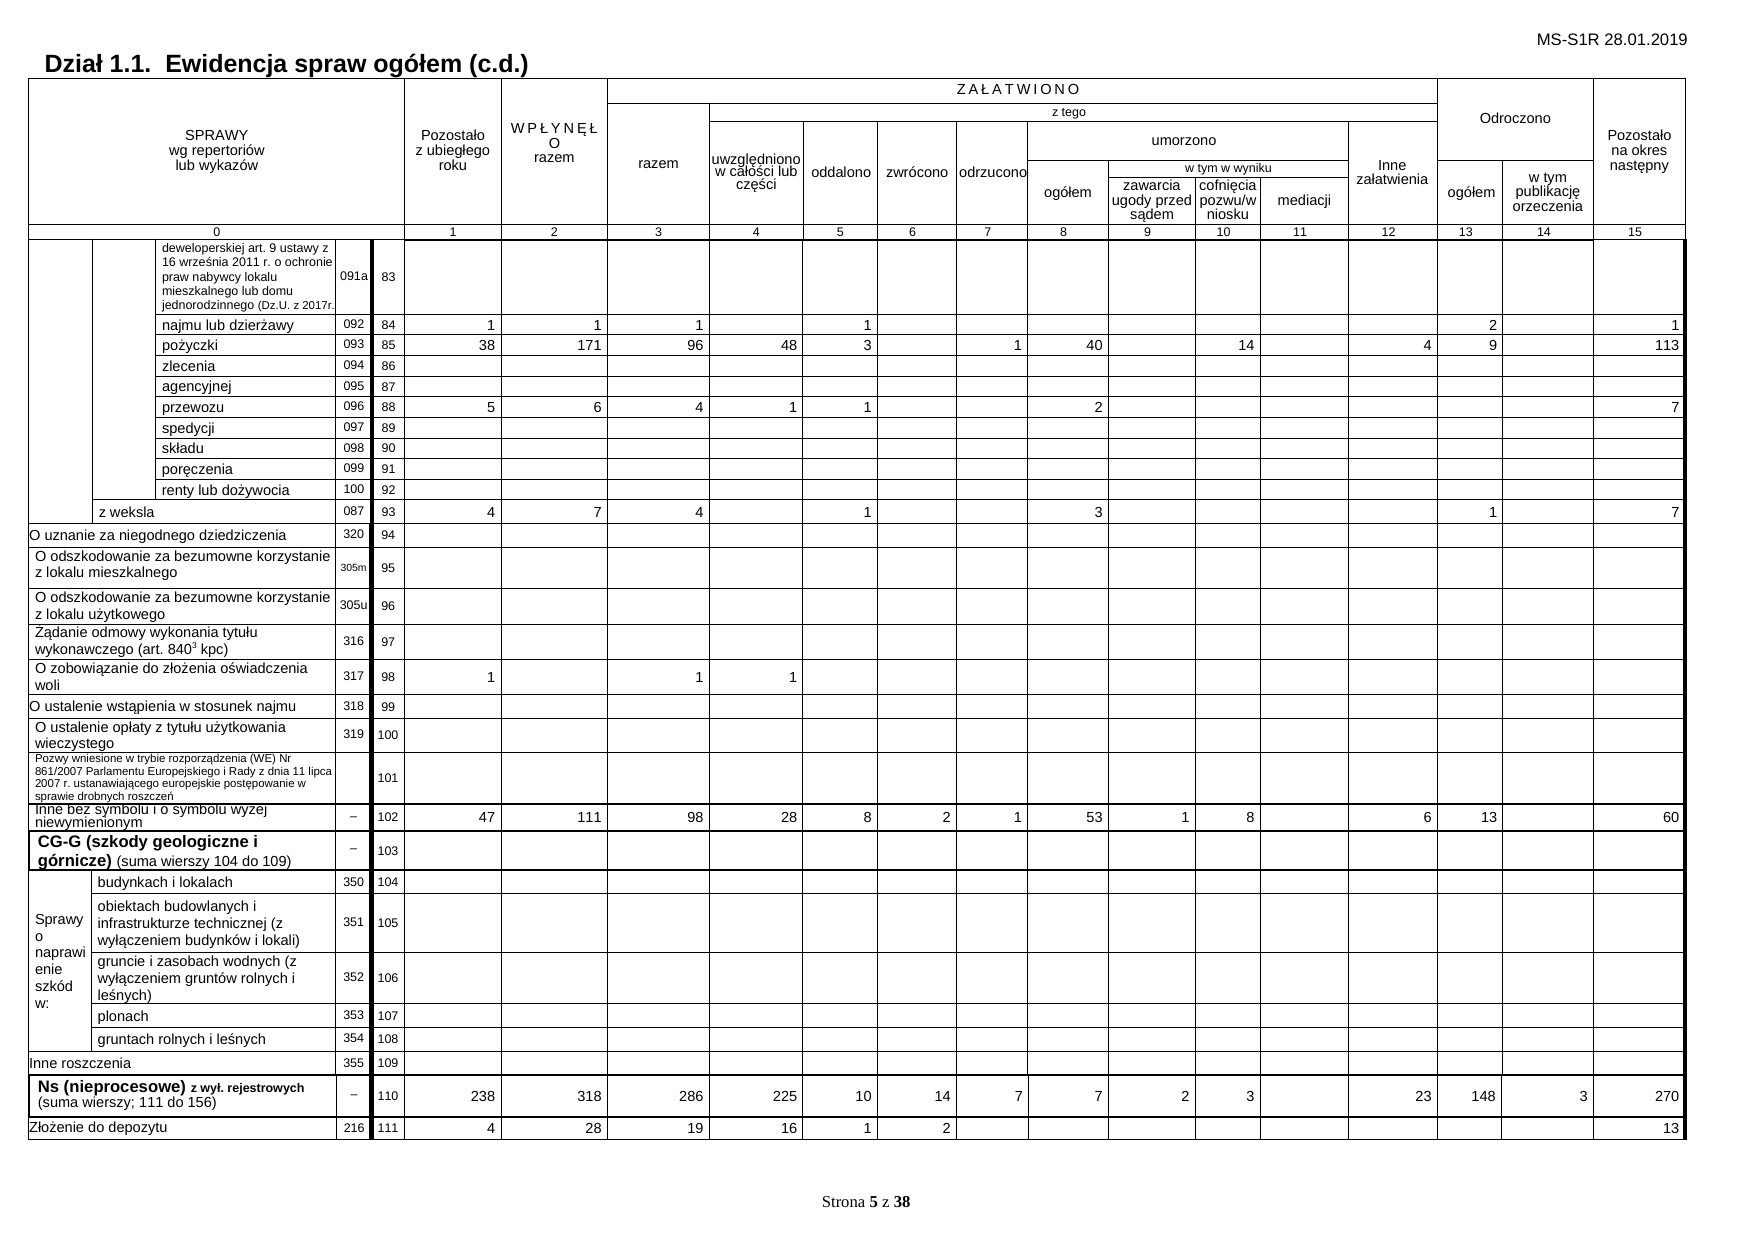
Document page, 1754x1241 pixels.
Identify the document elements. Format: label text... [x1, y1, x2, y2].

table_cell [1438, 439, 1502, 458]
table_cell [710, 894, 802, 952]
table_cell [1349, 500, 1437, 523]
table_cell [405, 459, 501, 479]
table_cell 104 [374, 871, 404, 893]
table_cell [957, 625, 1027, 659]
table_cell [502, 832, 607, 869]
text Dział 1.1. Ewidencja spraw ogółem (c.d.) [44, 49, 1687, 77]
table_cell [1349, 1028, 1437, 1051]
table_cell [1109, 894, 1195, 952]
table_cell [1109, 719, 1195, 752]
table_cell [1349, 315, 1437, 334]
table_cell O odszkodowanie za bezumowne korzystanie z lokalu mieszkalnego [29, 548, 335, 588]
table_cell [502, 241, 607, 314]
table_cell 148 [1438, 1076, 1501, 1116]
table_cell [1028, 315, 1108, 334]
table_cell [1503, 589, 1593, 623]
table_cell [878, 695, 956, 718]
table_cell obiektach budowlanych i infrastrukturze technicznej (z wyłączeniem budynków i lokali) [92, 894, 335, 952]
table_cell [1261, 753, 1348, 802]
table_cell [1261, 805, 1348, 829]
table_cell 1 [803, 397, 877, 417]
table_cell [1594, 240, 1683, 314]
table_cell [1028, 753, 1108, 802]
table_cell 4 [1349, 335, 1437, 355]
table_cell [1438, 524, 1502, 547]
table_cell [878, 871, 956, 893]
table_cell 100 [336, 480, 370, 499]
table_cell [405, 439, 501, 458]
table_cell [608, 524, 709, 547]
table_cell [957, 953, 1027, 1003]
table_cell O ustalenie wstąpienia w stosunek najmu [29, 695, 335, 718]
table_cell [1594, 548, 1683, 588]
table_cell [878, 548, 956, 588]
table_cell 88 [374, 397, 404, 417]
table_cell 1 [608, 660, 709, 694]
table_header SPRAWY wg repertoriów lub wykazów [29, 79, 404, 224]
table_cell 113 [1594, 335, 1683, 355]
table_cell [1438, 719, 1502, 752]
table_cell [1503, 1052, 1593, 1074]
table_cell [1196, 397, 1260, 417]
table_cell [957, 871, 1027, 893]
table_cell 23 [1349, 1076, 1437, 1116]
table_cell 092 [336, 315, 370, 334]
table_cell [878, 397, 956, 417]
table_cell [1196, 589, 1260, 623]
table_cell [1594, 894, 1683, 952]
table_cell [710, 241, 802, 314]
table_cell 84 [374, 315, 404, 334]
table_cell 1 [957, 805, 1027, 829]
table_cell [1261, 953, 1348, 1003]
table_cell [502, 871, 607, 893]
table_cell [1349, 418, 1437, 437]
table_cell [878, 589, 956, 623]
table_cell [710, 589, 802, 623]
table_cell [502, 894, 607, 952]
table_cell renty lub dożywocia [156, 480, 335, 499]
table_cell [1349, 524, 1437, 547]
table_cell [878, 500, 956, 523]
table_cell [608, 241, 709, 314]
table_cell [878, 753, 956, 802]
table_cell [878, 459, 956, 479]
table_cell [1028, 241, 1108, 314]
table_cell 2 [1109, 1076, 1195, 1116]
table_cell 316 [336, 625, 369, 659]
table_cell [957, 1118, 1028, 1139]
table_cell [1196, 832, 1260, 869]
table_cell 4 [405, 500, 501, 523]
table_cell [1028, 1028, 1108, 1051]
table_cell [1028, 377, 1108, 396]
table_cell poręczenia [156, 459, 335, 479]
table_cell [608, 480, 709, 499]
table_cell [1349, 377, 1437, 396]
table_cell O zobowiązanie do złożenia oświadczenia woli [29, 660, 335, 694]
table_cell [1028, 953, 1108, 1003]
table_cell [803, 871, 877, 893]
table_cell Ns (nieprocesowe) z wył. rejestrowych (suma wierszy; 111 do 156) [30, 1076, 336, 1116]
table_cell [1261, 625, 1348, 659]
table_cell 1 [1109, 805, 1195, 829]
table_cell [710, 1028, 802, 1051]
table_cell [803, 480, 877, 499]
table_cell [1109, 356, 1195, 376]
table_cell 305m [336, 548, 369, 588]
table_cell [1109, 1052, 1195, 1074]
table_cell [957, 439, 1027, 458]
table_cell 6 [502, 397, 607, 417]
table_cell 1 [1594, 315, 1683, 334]
table_cell najmu lub dzierżawy [156, 315, 335, 334]
table_cell deweloperskiej art. 9 ustawy z 16 września 2011 r. o ochronie praw nabywcy lokalu mieszkalnego lub domu jednorodzinnego (Dz.U. z 2017r. poz. 1468) [156, 240, 335, 314]
table_cell plonach [92, 1004, 335, 1027]
table_cell [1503, 480, 1593, 499]
table_cell 47 [405, 805, 501, 829]
table_cell [502, 625, 607, 659]
table_cell [1196, 1052, 1260, 1074]
table_cell [1438, 894, 1502, 952]
table_cell O odszkodowanie za bezumowne korzystanie z lokalu użytkowego [29, 589, 335, 623]
table_cell [878, 1004, 956, 1027]
table_cell 238 [405, 1076, 501, 1116]
table_cell [1261, 660, 1348, 694]
table_cell [710, 871, 802, 893]
table_cell [1109, 660, 1195, 694]
table_cell ogółem [1438, 161, 1502, 224]
table_cell przewozu [156, 397, 335, 417]
table_cell 1 [405, 660, 501, 694]
table_cell [1109, 480, 1195, 499]
table_cell [1438, 459, 1502, 479]
table_cell 319 [336, 719, 369, 752]
table_cell 8 [1196, 805, 1260, 829]
table_cell [1261, 377, 1348, 396]
table_cell [710, 625, 802, 659]
table_cell 7 [957, 1076, 1028, 1116]
table_cell [1503, 459, 1593, 479]
table_cell 97 [374, 625, 404, 659]
table_cell [1196, 500, 1260, 523]
table_cell [1028, 418, 1108, 437]
table_cell [1438, 660, 1502, 694]
table_cell 355 [336, 1052, 369, 1074]
table_cell [710, 480, 802, 499]
table_cell [1594, 753, 1683, 802]
table_cell [405, 356, 501, 376]
table_cell [1503, 548, 1593, 588]
table_cell [1349, 660, 1437, 694]
table_cell [1503, 524, 1593, 547]
table_cell gruntach rolnych i leśnych [92, 1028, 335, 1051]
table_cell [803, 589, 877, 623]
table_cell 5 [405, 397, 501, 417]
table_cell [608, 548, 709, 588]
table_cell 101 [374, 753, 404, 802]
table_cell [1594, 356, 1683, 376]
table_cell [608, 356, 709, 376]
table_cell 11 [1261, 225, 1348, 239]
table_cell [1594, 418, 1683, 437]
table_cell 2 [1028, 397, 1108, 417]
table_cell zlecenia [156, 356, 335, 376]
table_cell [1349, 953, 1437, 1003]
table_cell [1503, 418, 1593, 437]
table_cell [878, 439, 956, 458]
table_cell [803, 832, 877, 869]
table_cell [957, 695, 1027, 718]
table_cell [1196, 480, 1260, 499]
table_cell [710, 356, 802, 376]
table_cell [710, 418, 802, 437]
table_cell [803, 695, 877, 718]
table_cell [803, 548, 877, 588]
table_cell [957, 418, 1027, 437]
table_cell [957, 719, 1027, 752]
table_cell [710, 1004, 802, 1027]
table_cell [502, 418, 607, 437]
table_cell [1438, 1052, 1502, 1074]
table_cell 7 [502, 500, 607, 523]
table_cell 100 [374, 719, 404, 752]
table_cell [710, 548, 802, 588]
table_cell [405, 719, 501, 752]
table_cell [710, 524, 802, 547]
table_cell 96 [608, 335, 709, 355]
table_cell [957, 397, 1027, 417]
table_cell 7 [1594, 397, 1683, 417]
table_cell [1261, 832, 1348, 869]
table_cell [1196, 356, 1260, 376]
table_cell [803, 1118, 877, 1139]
table_cell [1594, 871, 1683, 893]
table_cell [878, 356, 956, 376]
table_cell [710, 1052, 802, 1074]
table_cell [1109, 459, 1195, 479]
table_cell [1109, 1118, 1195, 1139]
table_cell [502, 953, 607, 1003]
table_cell 270 [1594, 1076, 1683, 1116]
table_cell Sprawy o naprawienie szkód w: [29, 871, 91, 1051]
table_cell [1196, 625, 1260, 659]
table_cell [405, 1004, 501, 1027]
table_cell 091a [336, 240, 370, 314]
table_cell 1 [803, 315, 877, 334]
table_cell agencyjnej [156, 377, 335, 396]
table_cell [1349, 753, 1437, 802]
table_cell [710, 500, 802, 523]
table_cell [1028, 871, 1108, 893]
table_cell [1109, 832, 1195, 869]
table_cell Złożenie do depozytu [29, 1118, 336, 1139]
table_cell [1028, 459, 1108, 479]
table_cell [93, 240, 155, 499]
table_cell [1594, 695, 1683, 718]
table_cell [803, 625, 877, 659]
table_cell [1196, 439, 1260, 458]
table_cell 087 [336, 500, 370, 523]
table_cell [1109, 548, 1195, 588]
table_cell [803, 753, 877, 802]
table_cell [1109, 500, 1195, 523]
table_cell [1438, 418, 1502, 437]
table_cell [1438, 589, 1502, 623]
table_cell gruncie i zasobach wodnych (z wyłączeniem gruntów rolnych i leśnych) [92, 953, 335, 1003]
table_cell [1349, 1052, 1437, 1074]
table_cell [803, 660, 877, 694]
table_cell [608, 1028, 709, 1051]
table_cell [1438, 832, 1502, 869]
table_cell [878, 660, 956, 694]
table_cell [405, 1028, 501, 1051]
table_cell [1349, 241, 1437, 314]
table_cell 105 [374, 894, 404, 952]
table_cell cofnięcia pozwu/wniosku [1196, 178, 1260, 224]
table_cell 1 [405, 225, 501, 239]
table_cell [1196, 548, 1260, 588]
table_cell [502, 1004, 607, 1027]
table_cell w tym publikację orzeczenia [1503, 161, 1593, 224]
table_cell 2 [878, 805, 956, 829]
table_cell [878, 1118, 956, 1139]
table_cell [1438, 1004, 1502, 1027]
table_cell [1028, 719, 1108, 752]
table_cell [1196, 1004, 1260, 1027]
table_cell [710, 315, 802, 334]
table_cell w tym w wyniku [1109, 161, 1348, 177]
table_cell [1261, 315, 1348, 334]
table_cell O ustalenie opłaty z tytułu użytkowania wieczystego [29, 719, 335, 752]
table_cell [1503, 500, 1593, 523]
table_cell [957, 1052, 1027, 1074]
table_cell 12 [1349, 225, 1437, 239]
table_cell [803, 719, 877, 752]
table_cell 2 3 4 [502, 225, 607, 239]
table_cell [878, 832, 956, 869]
table_cell 83 [374, 240, 404, 314]
table_cell [1261, 589, 1348, 623]
table_cell [957, 480, 1027, 499]
table_cell [1438, 356, 1502, 376]
table_cell 3 [1502, 1076, 1593, 1116]
table_cell 109 [374, 1052, 404, 1074]
table_cell [1196, 953, 1260, 1003]
table_cell 102 [374, 805, 404, 829]
table_cell Inne roszczenia [29, 1052, 335, 1074]
table_cell 4 [608, 397, 709, 417]
table_cell [1028, 524, 1108, 547]
table_cell składu [156, 439, 335, 458]
table_cell [1109, 695, 1195, 718]
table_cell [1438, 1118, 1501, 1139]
table_cell [608, 589, 709, 623]
table_cell [1438, 480, 1502, 499]
table_cell [878, 894, 956, 952]
table_cell [405, 377, 501, 396]
table_cell 7 [1594, 500, 1683, 523]
table_cell [710, 753, 802, 802]
table_cell [405, 524, 501, 547]
table_cell [710, 953, 802, 1003]
table_cell [608, 719, 709, 752]
table_cell [502, 377, 607, 396]
table_cell [29, 240, 92, 523]
table_cell [608, 377, 709, 396]
table_cell 108 [374, 1028, 404, 1051]
table_cell [878, 377, 956, 396]
table_cell 1 [502, 315, 607, 334]
table_cell [502, 719, 607, 752]
table_cell [1261, 1076, 1348, 1116]
table_cell [1028, 439, 1108, 458]
table_cell 354 [336, 1028, 369, 1051]
table_cell [1349, 589, 1437, 623]
table_cell 0 [29, 225, 404, 239]
table_cell [1503, 695, 1593, 718]
table_cell [1109, 753, 1195, 802]
table_cell Pozwy wniesione w trybie rozporządzenia (WE) Nr 861/2007 Parlamentu Europejskiego i Rady z dnia 11 lipca 2007 r. ustanawiającego europejskie postępowanie w sprawie drobnych roszczeń [29, 753, 335, 802]
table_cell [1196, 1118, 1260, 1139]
table_cell [957, 894, 1027, 952]
table_cell [878, 418, 956, 437]
table_cell 28 [710, 805, 802, 829]
table_cell [1438, 625, 1502, 659]
table_cell [1503, 660, 1593, 694]
table_cell [1438, 1028, 1502, 1051]
table_cell [1594, 953, 1683, 1003]
table_cell [1503, 719, 1593, 752]
table_cell z tego [710, 104, 1437, 121]
table_cell [1028, 625, 1108, 659]
table_cell [1261, 241, 1348, 314]
table_cell 2 [1438, 315, 1502, 334]
table_cell [957, 589, 1027, 623]
table_cell 15 [1594, 225, 1685, 239]
table_cell 86 [374, 356, 404, 376]
table_cell [1349, 894, 1437, 952]
table_header Pozostało z ubiegłego roku [405, 79, 501, 224]
table_cell [405, 832, 501, 869]
table_cell 320 [336, 524, 369, 547]
table_cell [1109, 397, 1195, 417]
table_cell [608, 625, 709, 659]
table_cell [878, 625, 956, 659]
table_cell [502, 1052, 607, 1074]
table_cell [1109, 335, 1195, 355]
table_cell [878, 524, 956, 547]
table_cell [803, 894, 877, 952]
table_cell [1261, 719, 1348, 752]
table_cell 305u [336, 589, 369, 623]
table_cell – [337, 1076, 369, 1116]
table_cell [1594, 589, 1683, 623]
table_cell 89 [374, 418, 404, 437]
table_cell [878, 480, 956, 499]
table_cell 099 [336, 459, 370, 479]
table_cell CG-G (szkody geologiczne i górnicze) (suma wierszy 104 do 109) [30, 832, 335, 869]
table_cell Inne załatwienia [1349, 122, 1437, 224]
table_cell [1594, 439, 1683, 458]
table_cell [1503, 439, 1593, 458]
table_cell umorzono [1028, 122, 1348, 159]
table_cell [1503, 1028, 1593, 1051]
table_cell [1438, 241, 1502, 314]
table_header Pozostało na okres następny [1594, 79, 1685, 224]
table_cell pożyczki [156, 335, 335, 355]
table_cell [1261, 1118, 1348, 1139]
table_cell 353 [336, 1004, 369, 1027]
table_cell [1349, 719, 1437, 752]
table_cell [1261, 871, 1348, 893]
table_cell [1109, 524, 1195, 547]
table_header Odroczono [1438, 79, 1593, 159]
table_cell [1349, 480, 1437, 499]
table_cell 318 [502, 1076, 607, 1116]
table_cell [1109, 1004, 1195, 1027]
table_cell [1594, 719, 1683, 752]
table_cell [405, 480, 501, 499]
table_cell [710, 439, 802, 458]
table_cell [502, 480, 607, 499]
table_cell 95 [374, 548, 404, 588]
table_cell [405, 625, 501, 659]
table_cell 111 [502, 805, 607, 829]
table_cell Inne bez symbolu i o symbolu wyżej niewymienionym [29, 805, 335, 829]
table_header WPŁYNĘŁO razem [502, 79, 607, 224]
table_cell [608, 753, 709, 802]
table_cell [878, 335, 956, 355]
table_cell 13 [1438, 225, 1502, 239]
table_cell [1503, 356, 1593, 376]
table_cell 91 [374, 459, 404, 479]
table_cell 10 [1196, 225, 1260, 239]
table_cell [1261, 524, 1348, 547]
table_cell 171 [502, 335, 607, 355]
table_cell [1594, 1052, 1683, 1074]
table_cell 4 [710, 225, 803, 239]
table_cell 1 [710, 397, 802, 417]
table_cell [1261, 695, 1348, 718]
table_cell [1261, 356, 1348, 376]
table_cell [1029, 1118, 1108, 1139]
table_cell [1438, 753, 1502, 802]
table_cell [1261, 1028, 1348, 1051]
table_cell [405, 589, 501, 623]
table_cell [1261, 335, 1348, 355]
table_cell [1503, 1004, 1593, 1027]
table_cell [1109, 589, 1195, 623]
table_cell [1503, 953, 1593, 1003]
table_cell [957, 753, 1027, 802]
table_cell [803, 241, 877, 314]
table_cell [405, 894, 501, 952]
table_cell 94 [374, 524, 404, 547]
table_cell 352 [336, 953, 369, 1003]
table_cell [502, 695, 607, 718]
table_cell 097 [336, 418, 370, 437]
table_cell [1594, 524, 1683, 547]
table_cell [1028, 548, 1108, 588]
table_cell [710, 377, 802, 396]
table_cell [1349, 397, 1437, 417]
table_cell [1594, 377, 1683, 396]
table_cell ogółem [1028, 161, 1108, 224]
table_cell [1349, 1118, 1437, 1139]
table_cell [1196, 719, 1260, 752]
table_cell 19 [608, 1118, 709, 1139]
table_cell [1349, 625, 1437, 659]
table_cell [405, 1052, 501, 1074]
table_cell 90 [374, 439, 404, 458]
table_cell [1594, 1028, 1683, 1051]
table_cell 93 [374, 500, 404, 523]
table_cell [1109, 953, 1195, 1003]
table_cell [1503, 753, 1593, 802]
table_cell 225 [710, 1076, 802, 1116]
table_cell [405, 871, 501, 893]
table_cell [878, 1028, 956, 1051]
table_cell 094 [336, 356, 370, 376]
table_cell [1594, 660, 1683, 694]
table_cell odrzucono [957, 122, 1027, 224]
table_cell 4 [608, 500, 709, 523]
table_cell 1 [710, 660, 802, 694]
table_cell 350 [336, 871, 369, 893]
table_cell uwzględniono w całości lub części [710, 122, 803, 224]
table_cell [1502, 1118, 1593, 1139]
table_cell 9 [1438, 335, 1502, 355]
table_cell [1261, 500, 1348, 523]
table_cell 53 [1028, 805, 1108, 829]
table_cell [957, 1004, 1027, 1027]
table_cell [608, 418, 709, 437]
table_cell [957, 832, 1027, 869]
table_cell [1503, 871, 1593, 893]
table_cell [1109, 625, 1195, 659]
table_cell [710, 832, 802, 869]
table_cell [502, 439, 607, 458]
table_cell 48 [710, 335, 802, 355]
table_cell [1109, 418, 1195, 437]
table_cell 7 [1029, 1076, 1108, 1116]
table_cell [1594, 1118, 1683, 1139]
table_cell 318 [336, 695, 369, 718]
table_cell 98 [374, 660, 404, 694]
table_cell 98 [608, 805, 709, 829]
table_cell [1261, 894, 1348, 952]
table_cell [405, 695, 501, 718]
table_cell 1 [957, 335, 1027, 355]
table_cell 3 [608, 225, 709, 239]
table_cell zawarcia ugody przed sądem [1109, 178, 1195, 224]
table_cell 1 [803, 500, 877, 523]
table_cell 3 [803, 335, 877, 355]
table_cell [1028, 1004, 1108, 1027]
table_cell [710, 695, 802, 718]
table_cell 1 [1438, 500, 1502, 523]
table_cell [1196, 1028, 1260, 1051]
table_cell 1 [608, 315, 709, 334]
table_cell [1594, 1004, 1683, 1027]
table_cell [502, 524, 607, 547]
table_cell 3 [1028, 500, 1108, 523]
table_cell [1594, 832, 1683, 869]
table_cell [1028, 660, 1108, 694]
table_cell [1503, 625, 1593, 659]
table_cell [1028, 480, 1108, 499]
table_cell [1349, 832, 1437, 869]
table_cell [405, 241, 501, 314]
table_cell [1109, 315, 1195, 334]
table_cell [957, 1028, 1027, 1051]
table_cell 13 [1438, 805, 1502, 829]
table_cell [803, 439, 877, 458]
table_cell 85 [374, 335, 404, 355]
table_cell [1196, 894, 1260, 952]
table_cell [1261, 459, 1348, 479]
table_cell [1196, 377, 1260, 396]
table_cell [1261, 480, 1348, 499]
table_cell [1196, 418, 1260, 437]
table_cell 3 [1196, 1076, 1260, 1116]
table_cell [1438, 953, 1502, 1003]
table_cell [1109, 1028, 1195, 1051]
table_cell O uznanie za niegodnego dziedziczenia [29, 524, 335, 547]
table_cell [1503, 335, 1593, 355]
table_cell [1196, 459, 1260, 479]
table_cell [1594, 459, 1683, 479]
table_cell 095 [336, 377, 370, 396]
table_cell [1261, 439, 1348, 458]
table_cell 4 [405, 1118, 501, 1139]
table_cell [1349, 1004, 1437, 1027]
table_cell [1028, 356, 1108, 376]
table_cell [502, 589, 607, 623]
table_cell [608, 894, 709, 952]
table_cell [1109, 871, 1195, 893]
table_cell [1261, 397, 1348, 417]
table_cell [1349, 356, 1437, 376]
table_cell [803, 524, 877, 547]
table_cell 28 [502, 1118, 607, 1139]
table_cell 106 [374, 953, 404, 1003]
table_cell 6 [878, 225, 956, 239]
table_cell [1503, 397, 1593, 417]
table_cell [1196, 871, 1260, 893]
table_cell [803, 1004, 877, 1027]
table_cell [405, 753, 501, 802]
table_cell [1109, 241, 1195, 314]
table_cell 1 [405, 315, 501, 334]
table_cell [1438, 548, 1502, 588]
table_cell [1349, 695, 1437, 718]
table_cell [1196, 241, 1260, 314]
table_cell [336, 753, 369, 802]
table_cell mediacji [1261, 178, 1348, 224]
table_cell [803, 953, 877, 1003]
table_cell [1196, 660, 1260, 694]
table_cell [1438, 397, 1502, 417]
table_cell [608, 695, 709, 718]
table_cell 286 [608, 1076, 709, 1116]
table_cell – [336, 832, 369, 869]
table_cell [1028, 894, 1108, 952]
table_cell [710, 459, 802, 479]
table_cell [502, 1028, 607, 1051]
table_cell 99 [374, 695, 404, 718]
table_cell 92 [374, 480, 404, 499]
table_cell budynkach i lokalach [92, 871, 335, 893]
table_cell [957, 377, 1027, 396]
table_cell [1028, 695, 1108, 718]
table_cell [1261, 1004, 1348, 1027]
table_cell [1438, 695, 1502, 718]
table_cell 14 [1196, 335, 1260, 355]
table_cell [803, 1052, 877, 1074]
table_cell [957, 315, 1027, 334]
table_cell [957, 500, 1027, 523]
table_cell [1028, 832, 1108, 869]
table_cell 111 [374, 1118, 404, 1139]
table_cell [1594, 625, 1683, 659]
table_cell [957, 241, 1027, 314]
table_cell [1109, 377, 1195, 396]
table_cell [608, 832, 709, 869]
table_cell [608, 1052, 709, 1074]
table_cell [878, 1052, 956, 1074]
table_cell [1349, 459, 1437, 479]
table_cell 8 [1028, 225, 1108, 239]
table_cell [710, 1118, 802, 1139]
table_cell [803, 459, 877, 479]
table_cell [957, 459, 1027, 479]
table_header ZAŁATWIONO [608, 79, 1437, 102]
table_cell [1349, 439, 1437, 458]
table_cell 14 [1503, 225, 1593, 239]
table_cell [1196, 524, 1260, 547]
table_cell [1438, 377, 1502, 396]
table_cell 6 [1349, 805, 1437, 829]
table_cell [878, 241, 956, 314]
table_cell [1028, 1052, 1108, 1074]
table_cell 87 [374, 377, 404, 396]
table_cell 7 [957, 225, 1027, 239]
table_cell 40 [1028, 335, 1108, 355]
table_cell [1503, 805, 1593, 829]
table_cell zwrócono [878, 122, 956, 224]
table_cell [1261, 1052, 1348, 1074]
table_cell [1503, 315, 1593, 334]
table_cell [1028, 589, 1108, 623]
table_cell [803, 418, 877, 437]
table_cell 098 [336, 439, 370, 458]
table_cell [803, 377, 877, 396]
table_cell 5 [804, 225, 877, 239]
table_cell [1196, 753, 1260, 802]
table_cell [957, 356, 1027, 376]
table_cell [1261, 418, 1348, 437]
table_cell [608, 459, 709, 479]
table_cell [405, 953, 501, 1003]
table_cell [1503, 377, 1593, 396]
table_cell [405, 418, 501, 437]
table_cell [502, 660, 607, 694]
table_cell 317 [336, 660, 369, 694]
table_cell [957, 660, 1027, 694]
table_cell z weksla [93, 500, 335, 523]
table_cell 60 [1594, 805, 1683, 829]
table_cell [957, 524, 1027, 547]
table_cell [608, 953, 709, 1003]
table_cell oddalono [804, 122, 877, 224]
table_cell [1109, 439, 1195, 458]
table_cell [608, 871, 709, 893]
table_cell [878, 315, 956, 334]
table_cell [1503, 241, 1593, 314]
table_cell 9 [1109, 225, 1195, 239]
table_cell 110 [374, 1076, 404, 1116]
table_cell Żądanie odmowy wykonania tytułu wykonawczego (art. 8403 kpc) [29, 625, 335, 659]
table_cell [502, 356, 607, 376]
table_cell – [336, 805, 369, 829]
table_cell [1196, 315, 1260, 334]
table_cell [608, 439, 709, 458]
table_cell [803, 356, 877, 376]
table_cell [502, 459, 607, 479]
table_cell [502, 753, 607, 802]
table_cell 38 [405, 335, 501, 355]
table_cell 216 [337, 1118, 369, 1139]
table_cell [1503, 894, 1593, 952]
table_cell [608, 1004, 709, 1027]
table_cell [1261, 548, 1348, 588]
table_cell 093 [336, 335, 370, 355]
table_cell [710, 719, 802, 752]
table_cell [878, 953, 956, 1003]
table_cell [957, 548, 1027, 588]
table_cell [1349, 548, 1437, 588]
table_cell 351 [336, 894, 369, 952]
table_cell spedycji [156, 418, 335, 437]
table_cell 103 [374, 832, 404, 869]
table_cell [1438, 871, 1502, 893]
table_cell razem [608, 104, 709, 224]
table_cell [405, 548, 501, 588]
table_cell 096 [336, 397, 370, 417]
table_cell [502, 548, 607, 588]
table_cell [878, 719, 956, 752]
table_cell 14 [878, 1076, 956, 1116]
table_cell [1196, 695, 1260, 718]
table_cell [803, 1028, 877, 1051]
table_cell 96 [374, 589, 404, 623]
table_cell [1503, 832, 1593, 869]
table_cell 8 [803, 805, 877, 829]
table_cell 107 [374, 1004, 404, 1027]
table_cell [1349, 871, 1437, 893]
table_cell 10 [803, 1076, 877, 1116]
table_cell [1594, 480, 1683, 499]
